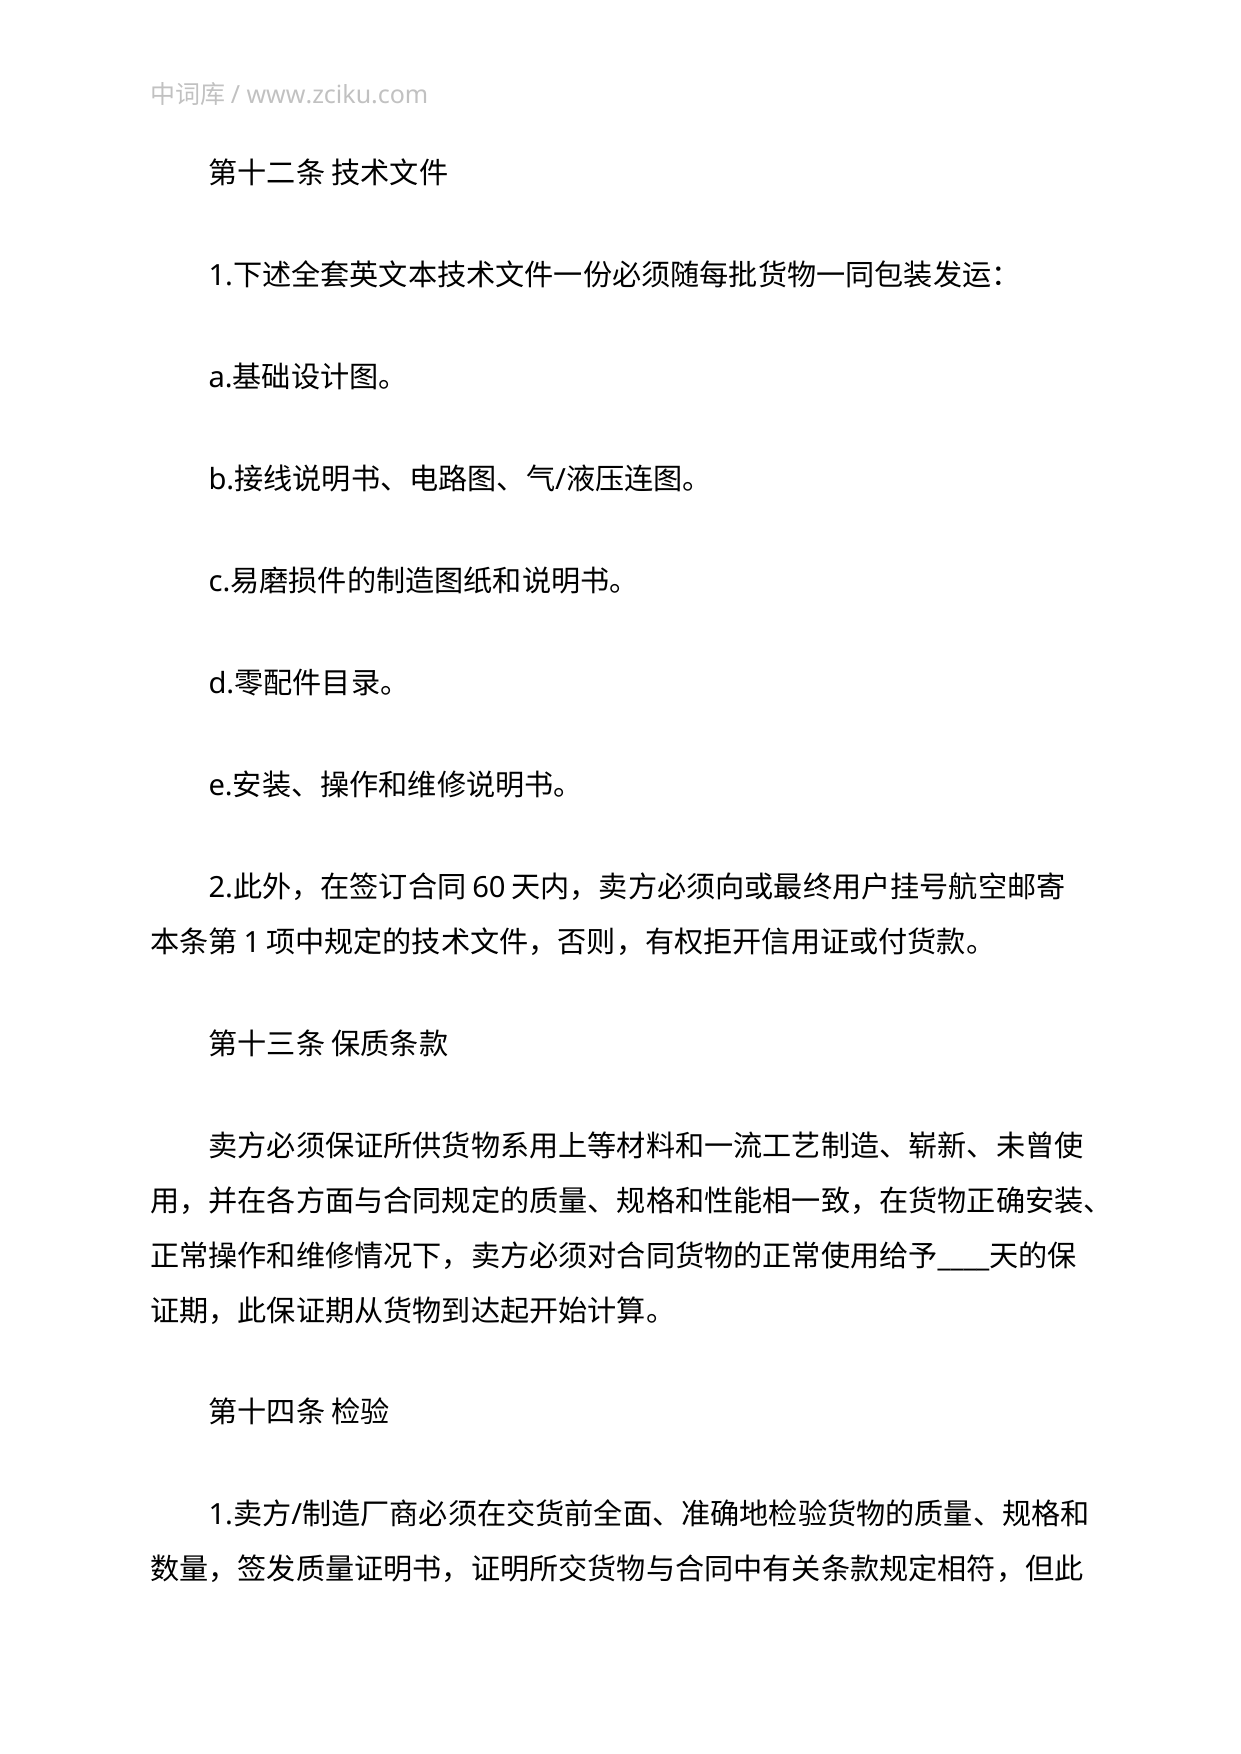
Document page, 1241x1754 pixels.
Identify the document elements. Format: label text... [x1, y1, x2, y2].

text 第十三条 保质条款 [150, 1021, 1090, 1063]
text d.零配件目录。 [150, 660, 1090, 702]
text c.易磨损件的制造图纸和说明书。 [150, 558, 1090, 600]
text a.基础设计图。 [150, 354, 1090, 396]
text 卖方必须保证所供货物系用上等材料和一流工艺制造、崭新、未曾使用，并在各方面与合同规定的质量、规格和性能相一致，在货物正确安装、正常操作和维修情况下，卖方必须对合同货物的正常使用给予____天的保证期，此保证期从货物到达起开始计算。 [150, 1122, 1090, 1329]
text b.接线说明书、电路图、气/液压连图。 [150, 456, 1090, 498]
text 1.下述全套英文本技术文件一份必须随每批货物一同包装发运： [150, 252, 1090, 294]
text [150, 1491, 1090, 1588]
text 第十二条 技术文件 [150, 150, 1090, 192]
text 第十四条 检验 [150, 1389, 1090, 1431]
text e.安装、操作和维修说明书。 [150, 762, 1090, 804]
text 2.此外，在签订合同60天内，卖方必须向或最终用户挂号航空邮寄本条第1项中规定的技术文件，否则，有权拒开信用证或付货款。 [150, 864, 1090, 961]
